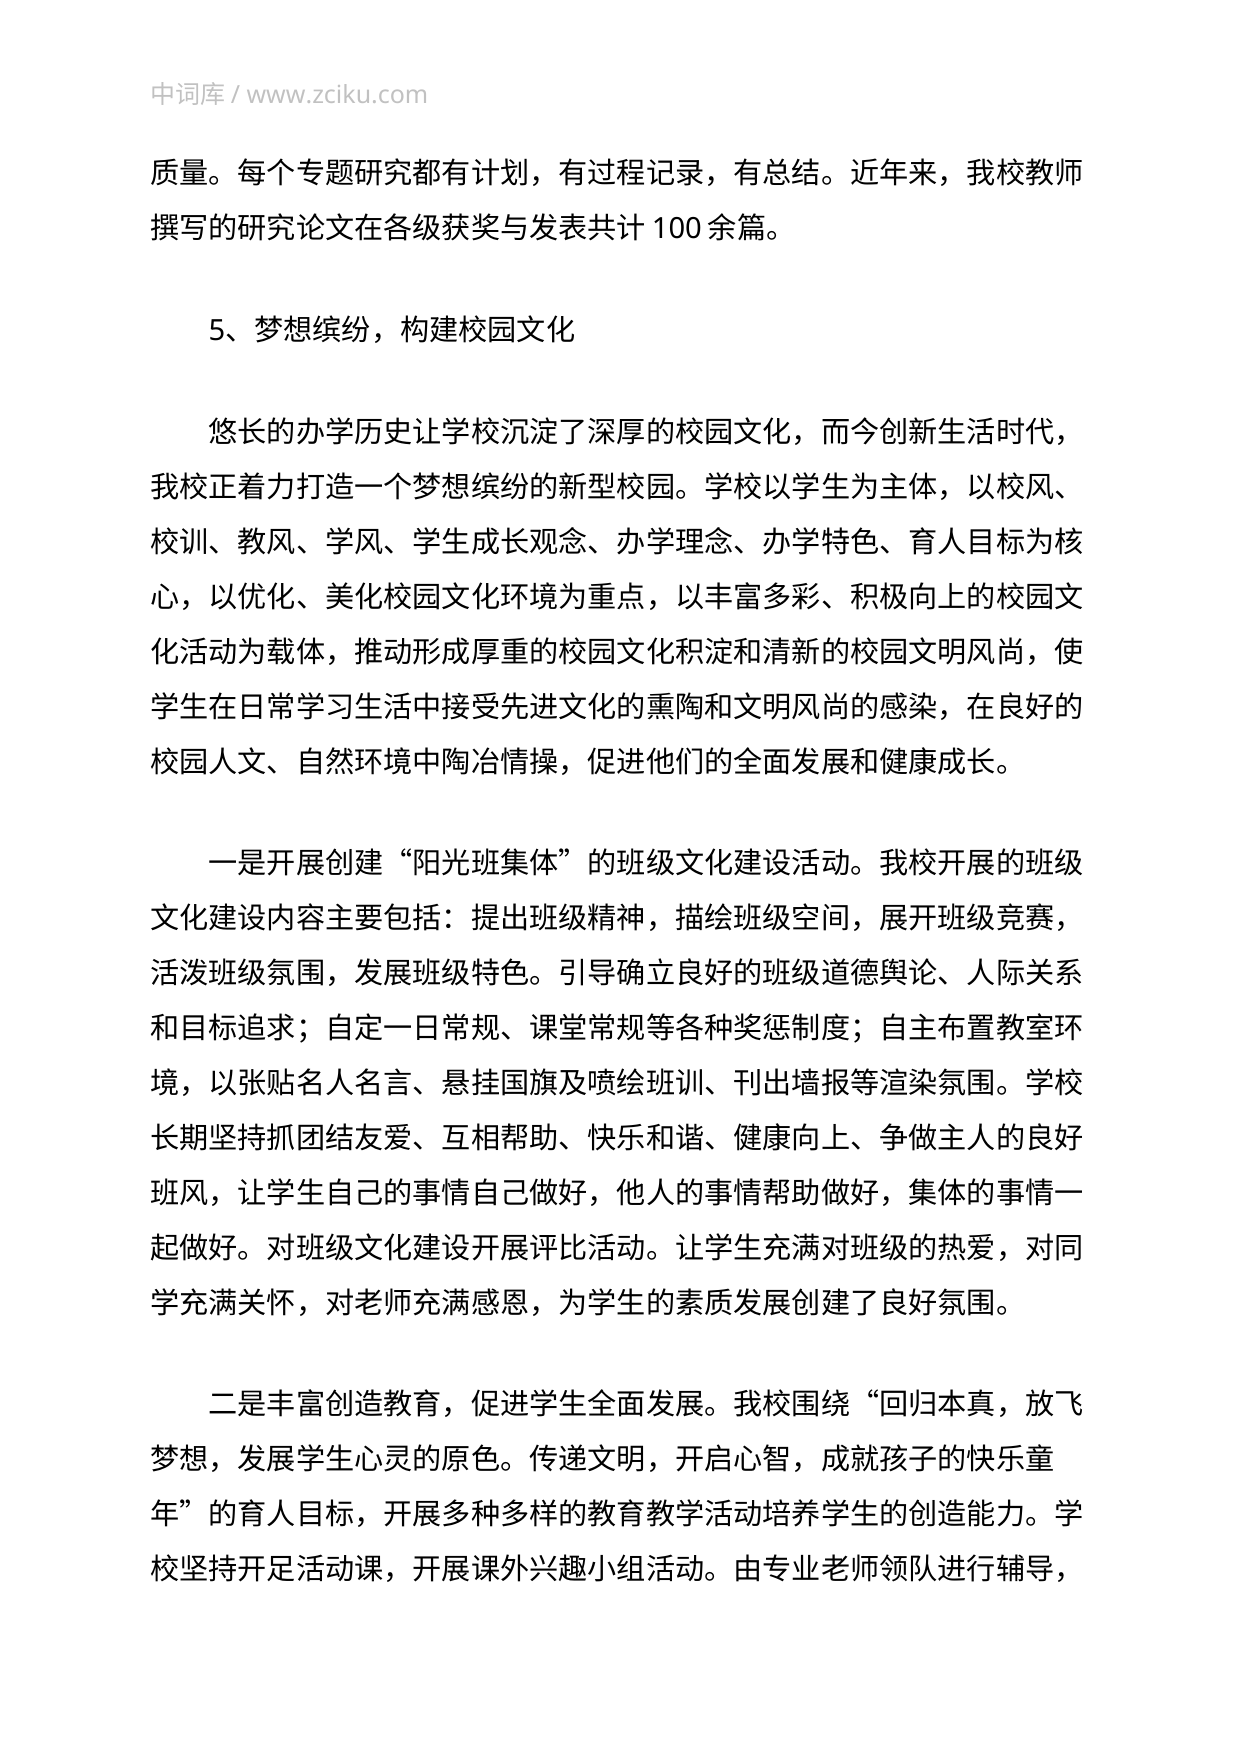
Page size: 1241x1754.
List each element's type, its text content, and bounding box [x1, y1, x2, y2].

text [150, 1381, 1090, 1588]
text 悠长的办学历史让学校沉淀了深厚的校园文化，而今创新生活时代，我校正着力打造一个梦想缤纷的新型校园。学校以学生为主体，以校风、校训、教风、学风、学生成长观念、办学理念、办学特色、育人目标为核心，以优化、美化校园文化环境为重点，以丰富多彩、积极向上的校园文化活动为载体，推动形成厚重的校园文化积淀和清新的校园文明风尚，使学生在日常学习生活中接受先进文化的熏陶和文明风尚的感染，在良好的校园人文、自然环境中陶冶情操，促进他们的全面发展和健康成长。 [150, 409, 1090, 781]
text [150, 150, 1090, 247]
text 一是开展创建“阳光班集体”的班级文化建设活动。我校开展的班级文化建设内容主要包括：提出班级精神，描绘班级空间，展开班级竞赛，活泼班级氛围，发展班级特色。引导确立良好的班级道德舆论、人际关系和目标追求；自定一日常规、课堂常规等各种奖惩制度；自主布置教室环境，以张贴名人名言、悬挂国旗及喷绘班训、刊出墙报等渲染氛围。学校长期坚持抓团结友爱、互相帮助、快乐和谐、健康向上、争做主人的良好班风，让学生自己的事情自己做好，他人的事情帮助做好，集体的事情一起做好。对班级文化建设开展评比活动。让学生充满对班级的热爱，对同学充满关怀，对老师充满感恩，为学生的素质发展创建了良好氛围。 [150, 840, 1090, 1321]
text 5、梦想缤纷，构建校园文化 [150, 307, 1090, 349]
